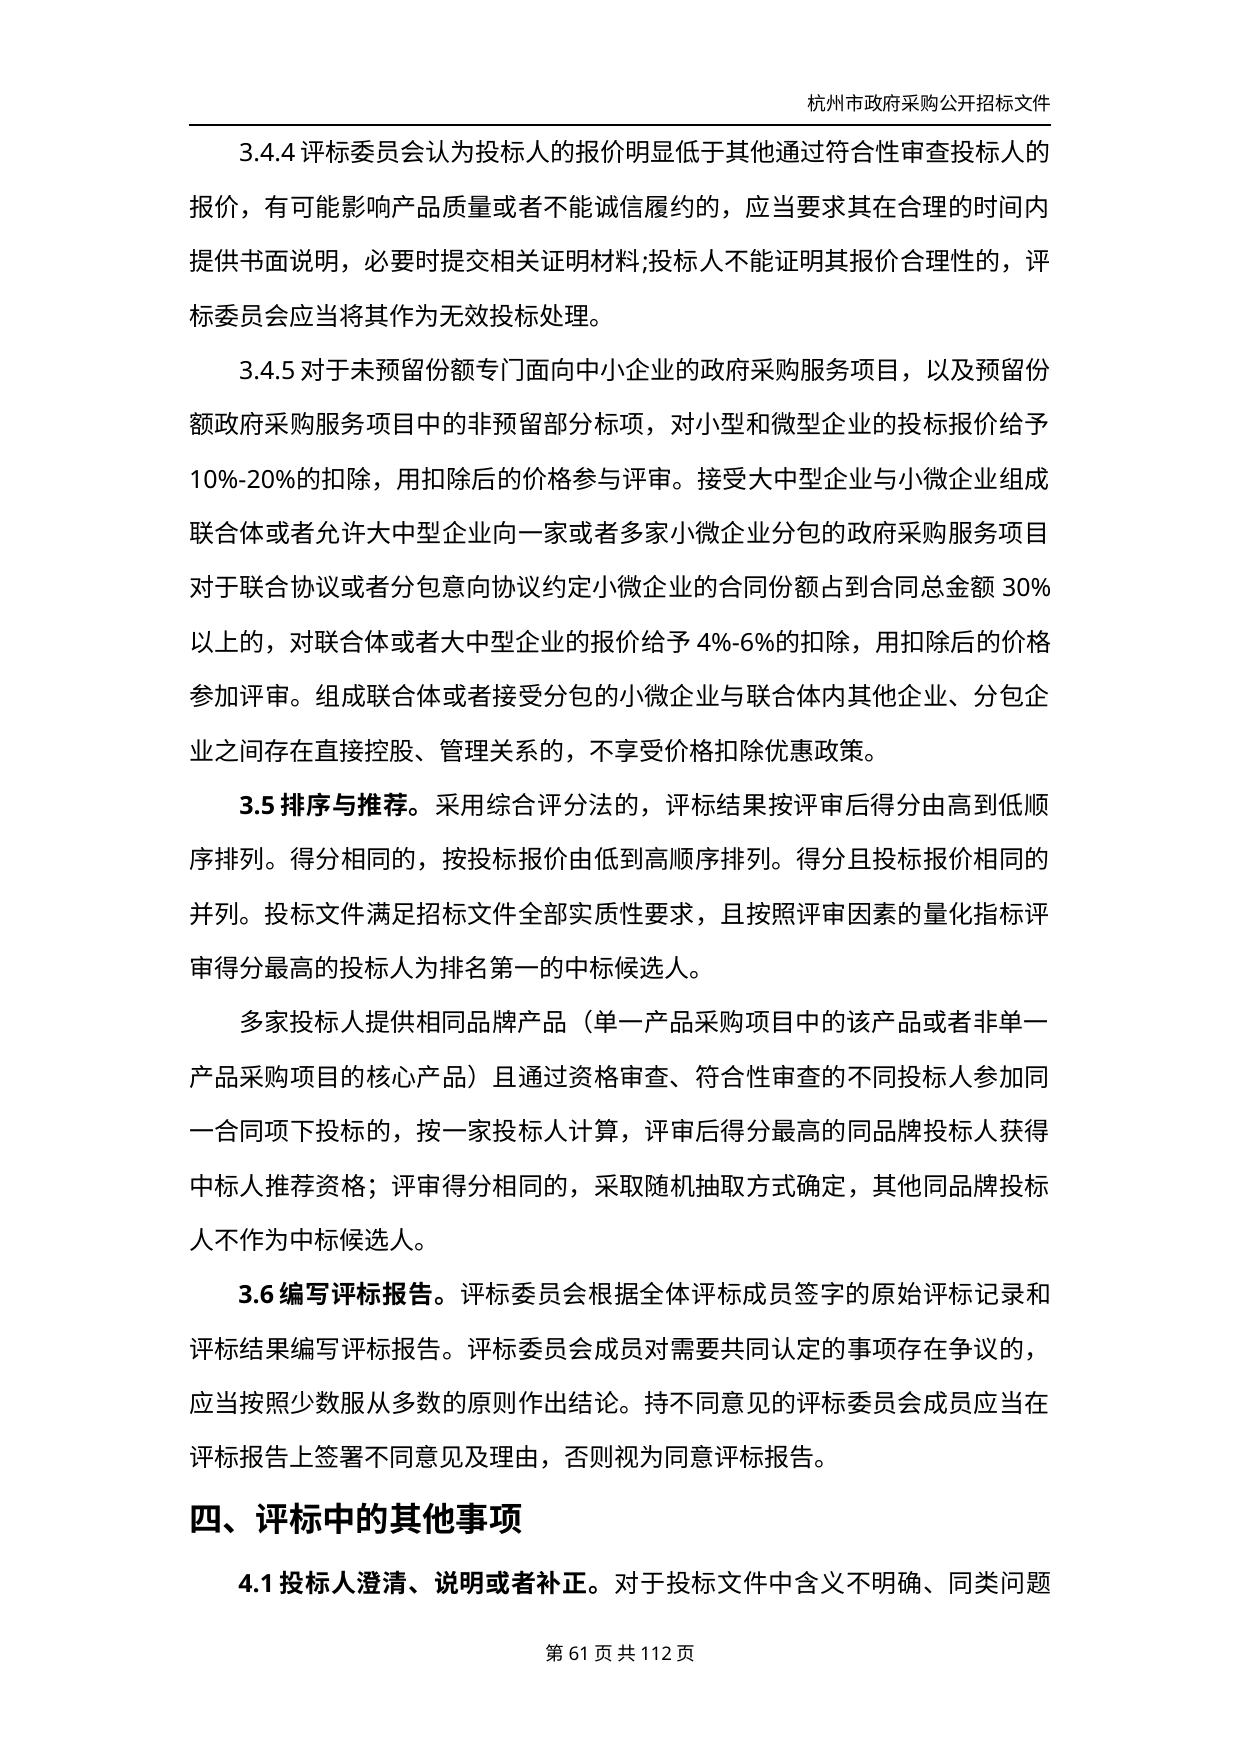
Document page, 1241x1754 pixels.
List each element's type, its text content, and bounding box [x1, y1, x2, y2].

text 多家投标人提供相同品牌产品（单一产品采购项目中的该产品或者非单一产品采购项目的核心产品）且通过资格审查、符合性审查的不同投标人参加同一合同项下投标的，按一家投标人计算，评审后得分最高的同品牌投标人获得中标人推荐资格；评审得分相同的，采取随机抽取方式确定，其他同品牌投标人不作为中标候选人。 [189, 1003, 1051, 1257]
text 3.5排序与推荐。采用综合评分法的，评标结果按评审后得分由高到低顺序排列。得分相同的，按投标报价由低到高顺序排列。得分且投标报价相同的并列。投标文件满足招标文件全部实质性要求，且按照评审因素的量化指标评审得分最高的投标人为排名第一的中标候选人。 [189, 785, 1051, 985]
text 四、评标中的其他事项 [189, 1492, 1051, 1541]
text 3.4.4评标委员会认为投标人的报价明显低于其他通过符合性审查投标人的报价，有可能影响产品质量或者不能诚信履约的，应当要求其在合理的时间内提供书面说明，必要时提交相关证明材料;投标人不能证明其报价合理性的，评标委员会应当将其作为无效投标处理。 [189, 133, 1051, 332]
text 3.4.5对于未预留份额专门面向中小企业的政府采购服务项目，以及预留份额政府采购服务项目中的非预留部分标项，对小型和微型企业的投标报价给予10%-20%的扣除，用扣除后的价格参与评审。接受大中型企业与小微企业组成联合体或者允许大中型企业向一家或者多家小微企业分包的政府采购服务项目，对于联合协议或者分包意向协议约定小微企业的合同份额占到合同总金额30%以上的，对联合体或者大中型企业的报价给予4%-6%的扣除，用扣除后的价格参加评审。组成联合体或者接受分包的小微企业与联合体内其他企业、分包企业之间存在直接控股、管理关系的，不享受价格扣除优惠政策。 [189, 350, 1051, 767]
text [189, 1564, 1051, 1600]
text 3.6编写评标报告。评标委员会根据全体评标成员签字的原始评标记录和评标结果编写评标报告。评标委员会成员对需要共同认定的事项存在争议的，应当按照少数服从多数的原则作出结论。持不同意见的评标委员会成员应当在评标报告上签署不同意见及理由，否则视为同意评标报告。 [189, 1275, 1051, 1474]
